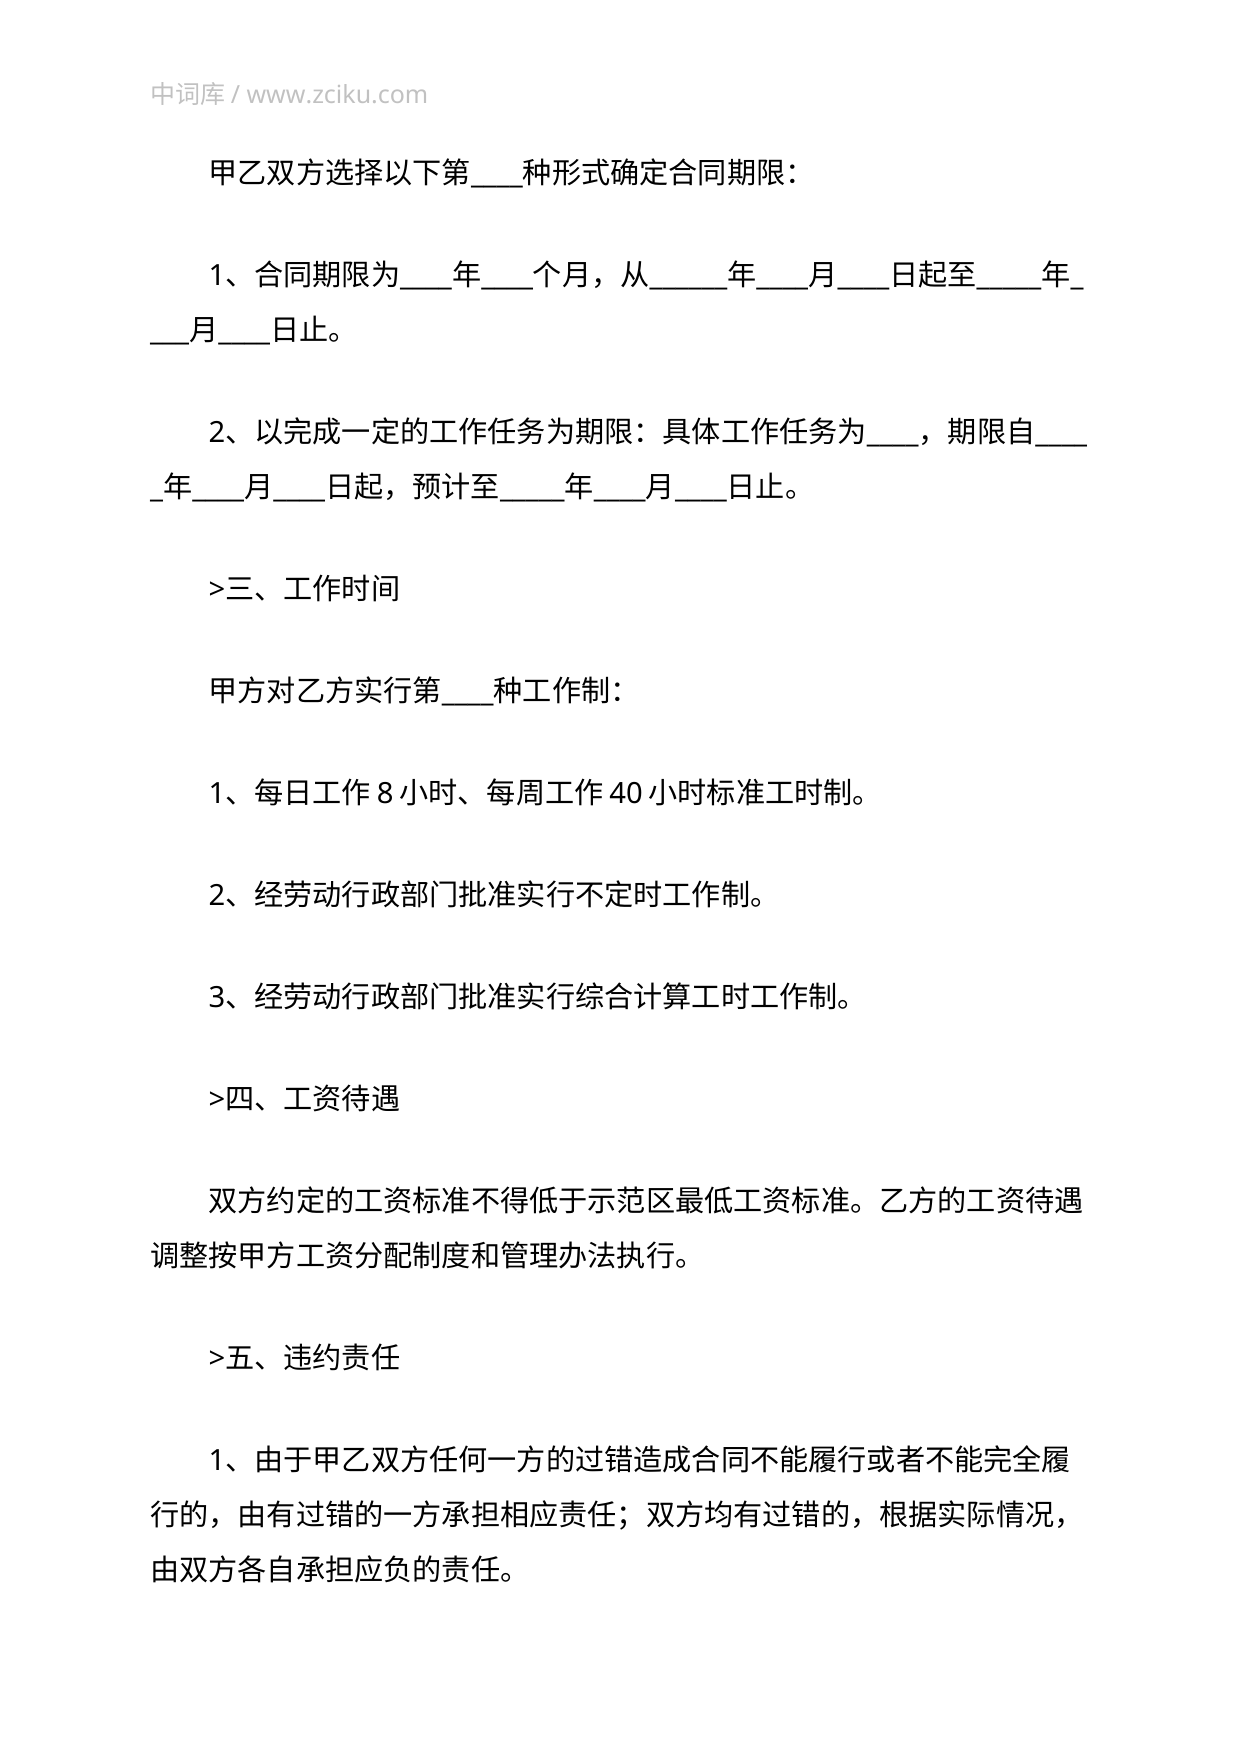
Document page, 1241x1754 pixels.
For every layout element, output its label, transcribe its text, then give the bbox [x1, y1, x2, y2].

text 甲方对乙方实行第____种工作制： [150, 668, 1090, 710]
text 2、经劳动行政部门批准实行不定时工作制。 [150, 872, 1090, 914]
text 双方约定的工资标准不得低于示范区最低工资标准。乙方的工资待遇调整按甲方工资分配制度和管理办法执行。 [150, 1178, 1090, 1275]
text 甲乙双方选择以下第____种形式确定合同期限： [150, 150, 1090, 192]
text 1、合同期限为____年____个月，从______年____月____日起至_____年____月____日止。 [150, 252, 1090, 349]
text >三、工作时间 [150, 566, 1090, 608]
text >五、违约责任 [150, 1334, 1090, 1377]
text 1、每日工作8小时、每周工作40小时标准工时制。 [150, 770, 1090, 812]
text 2、以完成一定的工作任务为期限：具体工作任务为____，期限自_____年____月____日起，预计至_____年____月____日止。 [150, 409, 1090, 506]
text 1、由于甲乙双方任何一方的过错造成合同不能履行或者不能完全履行的，由有过错的一方承担相应责任；双方均有过错的，根据实际情况，由双方各自承担应负的责任。 [150, 1436, 1090, 1589]
text 3、经劳动行政部门批准实行综合计算工时工作制。 [150, 974, 1090, 1016]
text >四、工资待遇 [150, 1076, 1090, 1118]
